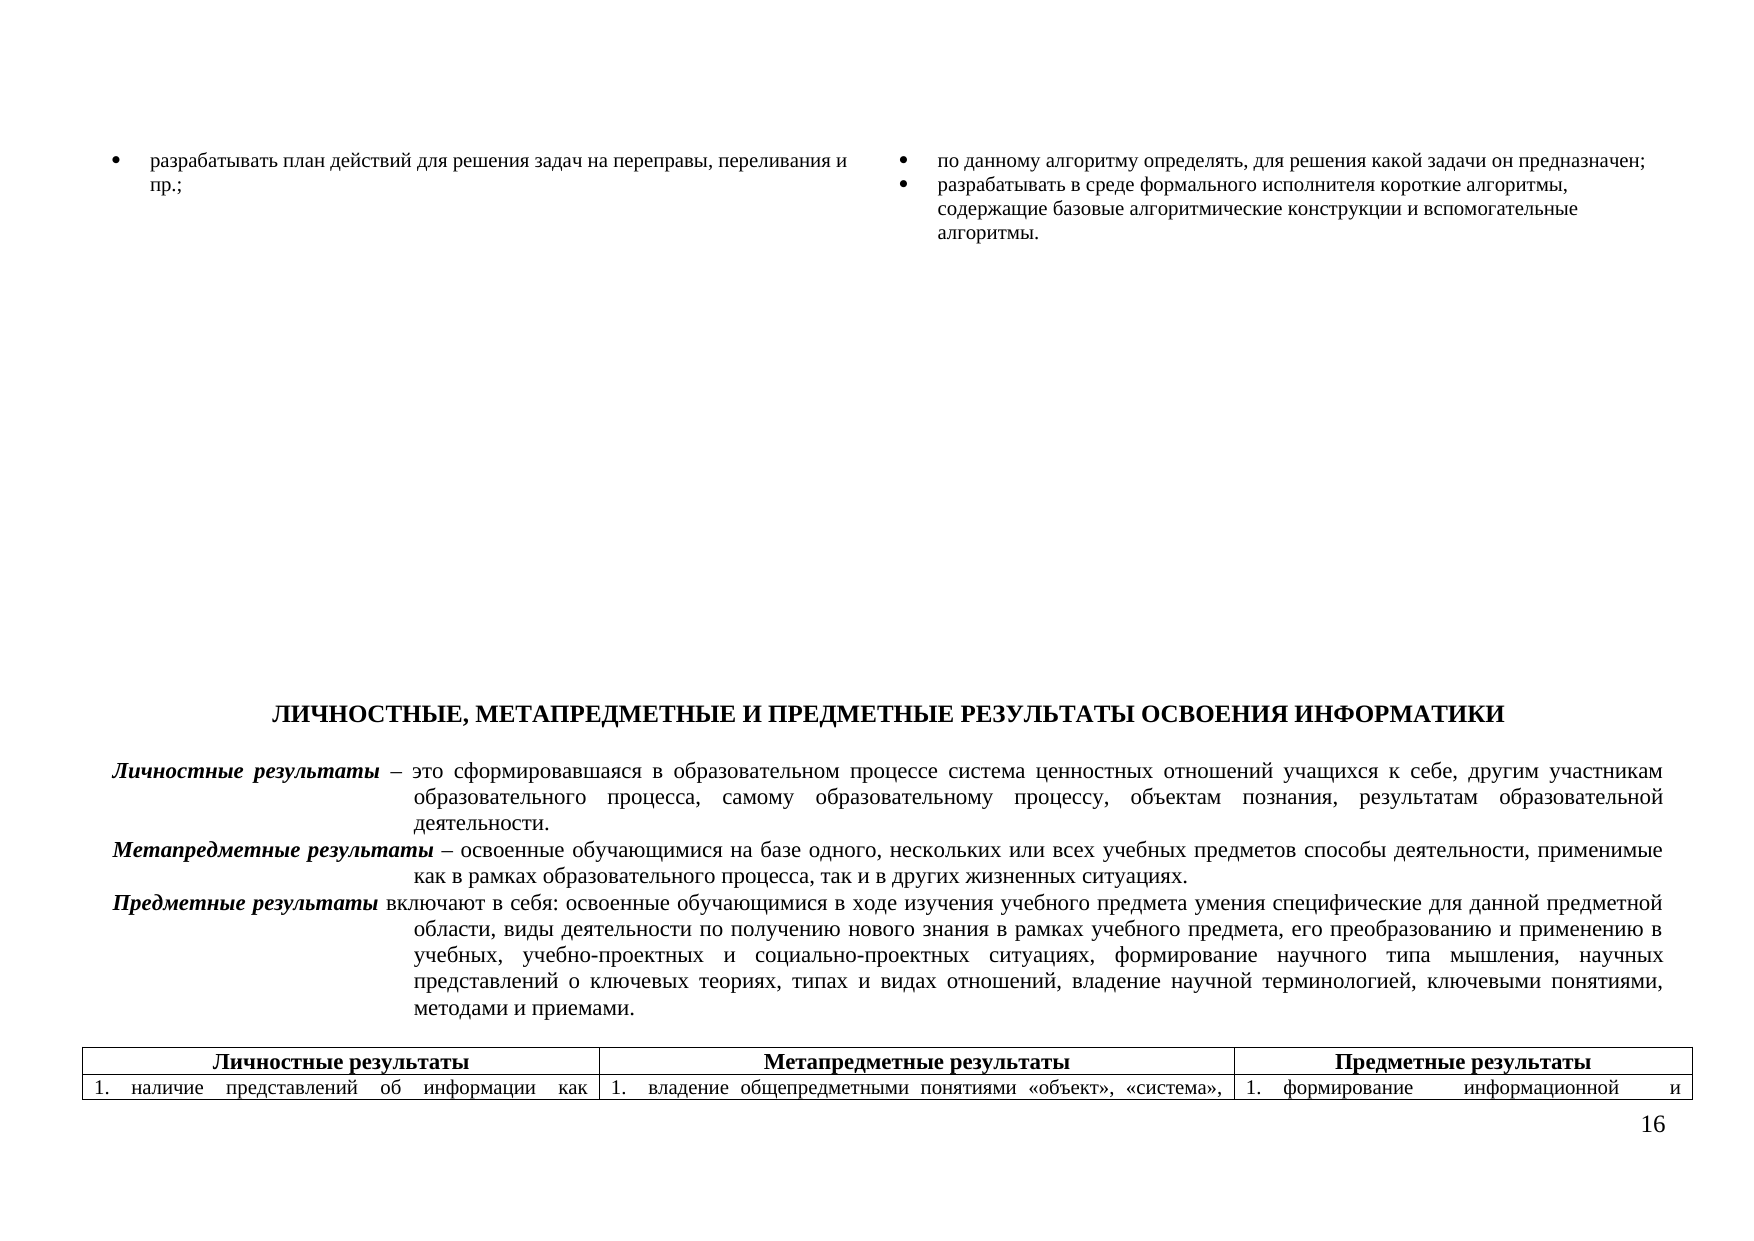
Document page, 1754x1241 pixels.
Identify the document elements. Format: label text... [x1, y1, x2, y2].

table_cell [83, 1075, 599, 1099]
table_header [600, 1048, 1234, 1074]
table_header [1235, 1048, 1692, 1074]
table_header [101, 148, 889, 244]
text Личностные результаты – это сформировавшаяся в образовательном процессе система ценностных отношений учащихся к себе, другим участникам образовательного процесса, самому образовательному процессу, объектам познания, результатам образовательной деятельности. [112, 757, 1665, 836]
text ЛИЧНОСТНЫЕ, МЕТАПРЕДМЕТНЫЕ И ПРЕДМЕТНЫЕ РЕЗУЛЬТАТЫ ОСВОЕНИЯ ИНФОРМАТИКИ [112, 699, 1665, 728]
text Предметные результаты включают в себя: освоенные обучающимися в ходе изучения учебного предмета умения специфические для данной предметной области, виды деятельности по получению нового знания в рамках учебного предмета, его преобразованию и применению в учебных, учебно-проектных и социально-проектных ситуациях, формирование научного типа мышления, научных представлений о ключевых теориях, типах и видах отношений, владение научной терминологией, ключевыми понятиями, методами и приемами. [112, 888, 1665, 1020]
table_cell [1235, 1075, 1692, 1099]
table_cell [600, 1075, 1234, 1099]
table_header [83, 1048, 599, 1074]
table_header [889, 148, 1677, 244]
text Метапредметные результаты – освоенные обучающимися на базе одного, нескольких или всех учебных предметов способы деятельности, применимые как в рамках образовательного процесса, так и в других жизненных ситуациях. [112, 836, 1665, 888]
